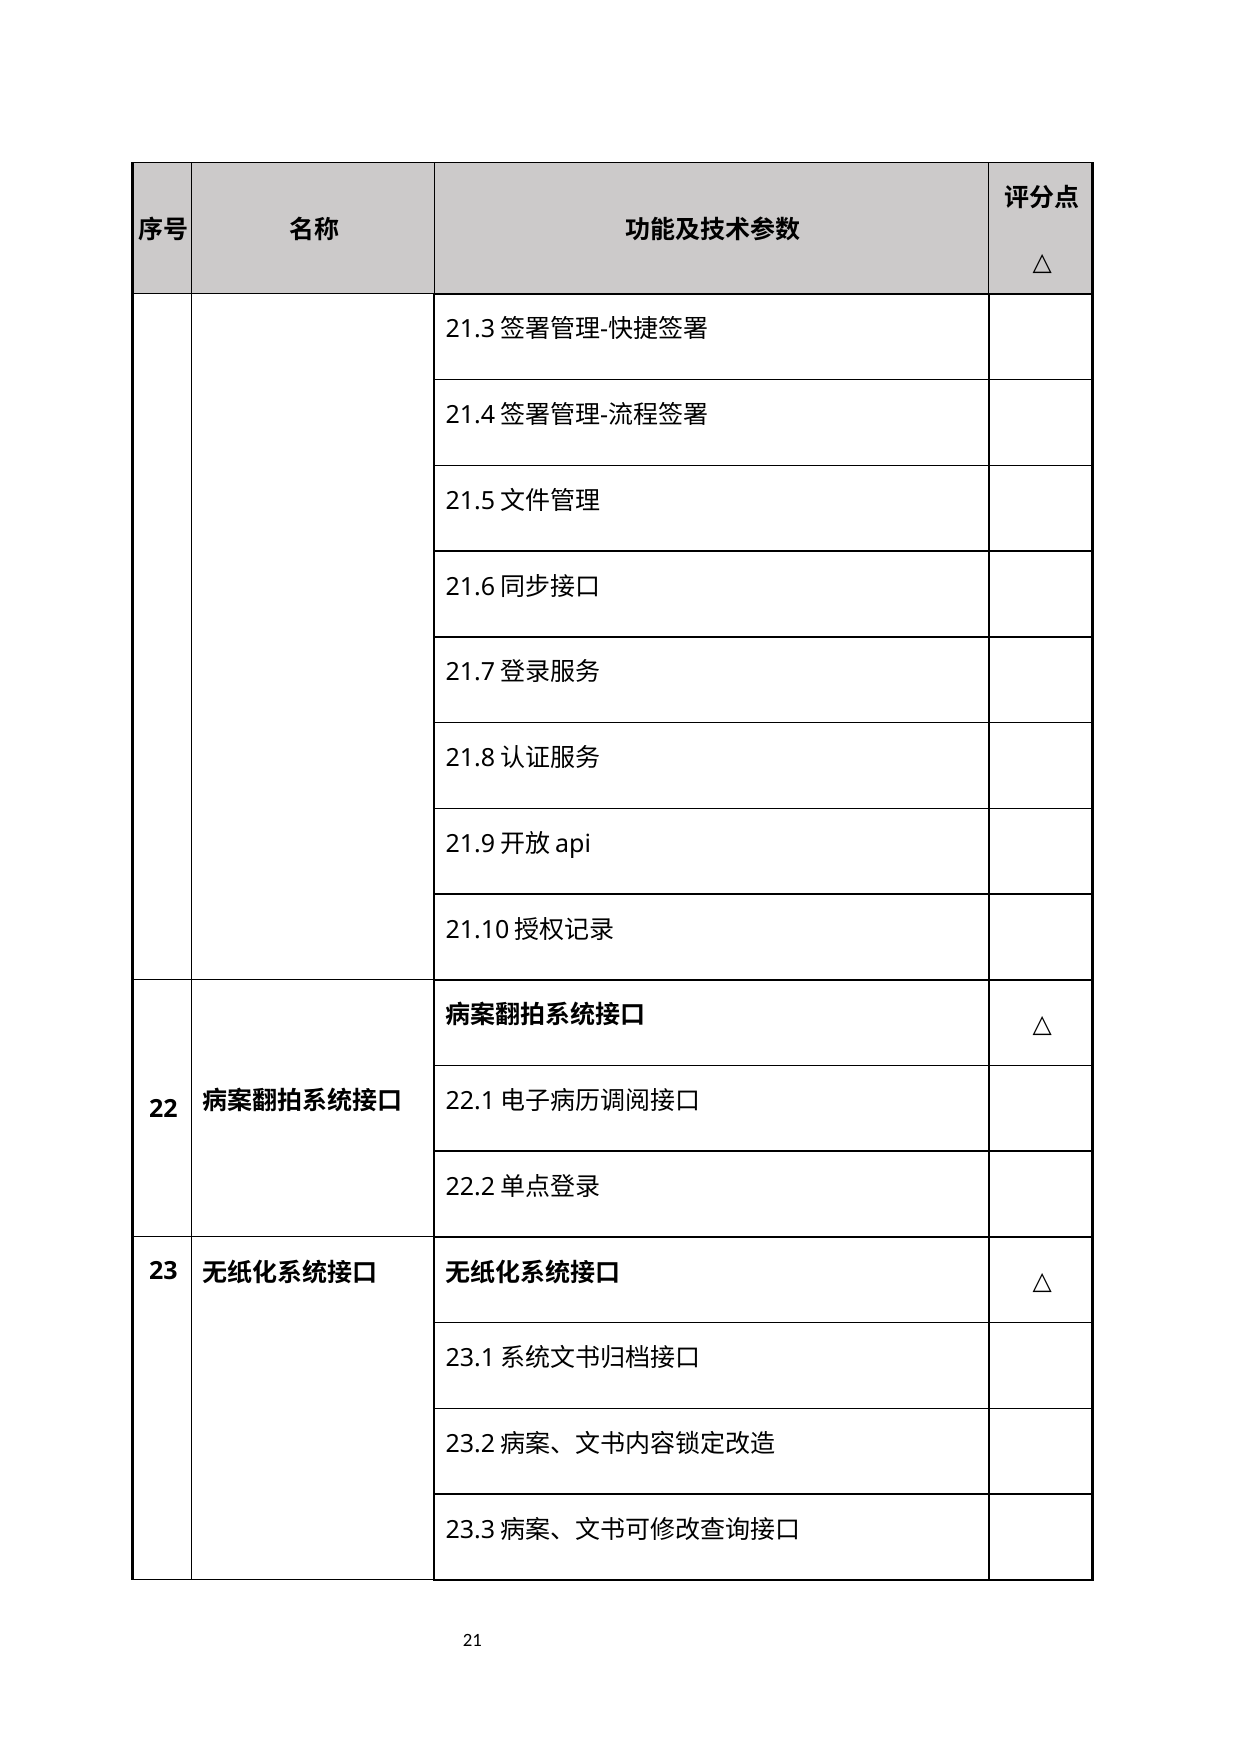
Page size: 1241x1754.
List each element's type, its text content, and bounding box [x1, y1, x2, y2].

table_cell [990, 1152, 1091, 1236]
table_cell [990, 466, 1091, 550]
table_cell [990, 380, 1091, 464]
table_header 名称 [192, 163, 434, 293]
table_cell △ [990, 1238, 1091, 1322]
table_cell 23 [134, 1237, 191, 1579]
table_cell 病案翻拍系统接口 [435, 981, 988, 1064]
table_cell 21.4签署管理-流程签署 [435, 380, 988, 464]
table_cell 无纸化系统接口 [435, 1238, 988, 1322]
table_cell 23.2病案、文书内容锁定改造 [435, 1409, 988, 1493]
table_cell 病案翻拍系统接口 [192, 980, 433, 1236]
table_cell 21.9开放api [435, 809, 988, 893]
table_cell 22 [134, 980, 191, 1236]
table_cell 22.1电子病历调阅接口 [435, 1066, 988, 1150]
table_cell 21.6同步接口 [435, 552, 988, 636]
table_cell 21.10授权记录 [435, 895, 988, 979]
table_cell 23.3病案、文书可修改查询接口 [435, 1495, 988, 1579]
table_cell 22.2单点登录 [435, 1152, 988, 1236]
table_cell 无纸化系统接口 [192, 1237, 433, 1579]
table_cell [990, 1323, 1091, 1407]
table_cell [990, 295, 1091, 379]
table_cell [990, 638, 1091, 722]
table_cell 23.1系统文书归档接口 [435, 1323, 988, 1407]
table_cell 21.8认证服务 [435, 723, 988, 807]
table_header 序号 [134, 163, 191, 293]
table_cell 21.7登录服务 [435, 638, 988, 722]
table_cell 21.5文件管理 [435, 466, 988, 550]
table_cell 21.3签署管理-快捷签署 [435, 295, 988, 379]
table_header 功能及技术参数 [435, 163, 988, 293]
table_header 评分点 △ [989, 163, 1091, 293]
table_cell △ [990, 981, 1091, 1064]
table_cell [990, 1495, 1091, 1579]
table_cell [990, 1066, 1091, 1150]
table_cell [990, 552, 1091, 636]
table_cell [990, 1409, 1091, 1493]
table_cell [990, 895, 1091, 979]
table_cell [990, 723, 1091, 807]
table_cell [990, 809, 1091, 893]
